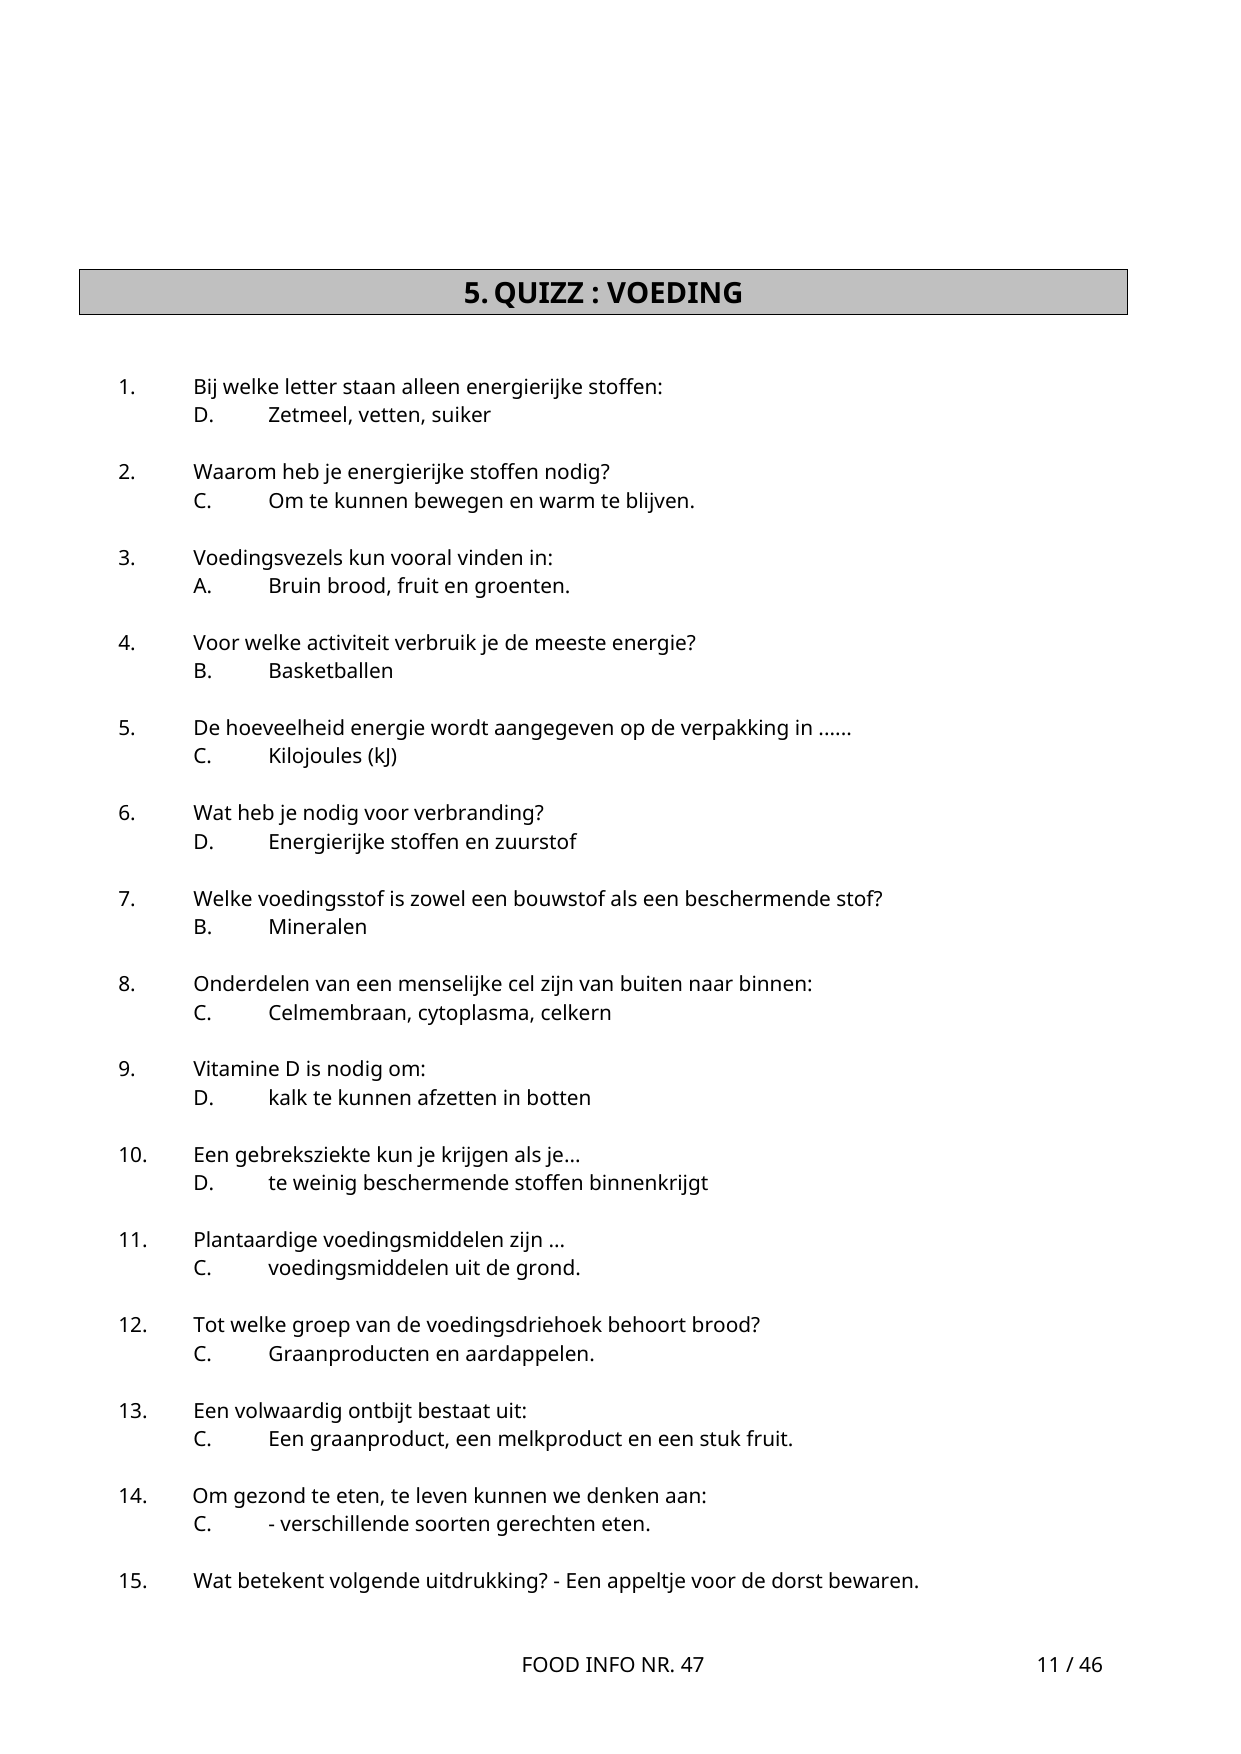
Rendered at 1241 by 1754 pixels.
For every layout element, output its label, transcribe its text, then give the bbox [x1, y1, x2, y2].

text 12. Tot welke groep van de voedingsdriehoek behoort brood? [118, 1310, 1107, 1339]
text 7. Welke voedingsstof is zowel een bouwstof als een beschermende stof? [118, 884, 1107, 912]
text 10. Een gebreksziekte kun je krijgen als je... [118, 1140, 1107, 1168]
text C. Kilojoules (kJ) [118, 742, 1107, 770]
text 2. Waarom heb je energierijke stoffen nodig? [118, 457, 1107, 486]
text 6. Wat heb je nodig voor verbranding? [118, 798, 1107, 827]
text 3. Voedingsvezels kun vooral vinden in: [118, 543, 1107, 571]
text 4. Voor welke activiteit verbruik je de meeste energie? [118, 628, 1107, 656]
text C. Een graanproduct, een melkproduct en een stuk fruit. [118, 1424, 1107, 1453]
text A. Bruin brood, fruit en groenten. [118, 571, 1107, 599]
text C. - verschillende soorten gerechten eten. [118, 1509, 1107, 1538]
text 8. Onderdelen van een menselijke cel zijn van buiten naar binnen: [118, 969, 1107, 998]
subtitle 5. QUIZZ : VOEDING [80, 270, 1127, 314]
text D. kalk te kunnen afzetten in botten [118, 1083, 1107, 1111]
text D. Zetmeel, vetten, suiker [118, 400, 1107, 429]
text C. Graanproducten en aardappelen. [118, 1339, 1107, 1367]
text C. Celmembraan, cytoplasma, celkern [118, 998, 1107, 1026]
text 11. Plantaardige voedingsmiddelen zijn ... [118, 1225, 1107, 1253]
text D. te weinig beschermende stoffen binnenkrijgt [118, 1168, 1107, 1197]
text 14. Om gezond te eten, te leven kunnen we denken aan: [118, 1481, 1107, 1509]
text 15. Wat betekent volgende uitdrukking? - Een appeltje voor de dorst bewaren. [118, 1566, 1107, 1595]
text B. Basketballen [118, 656, 1107, 685]
text 1. Bij welke letter staan alleen energierijke stoffen: [118, 372, 1107, 400]
text 13. Een volwaardig ontbijt bestaat uit: [118, 1396, 1107, 1424]
text 9. Vitamine D is nodig om: [118, 1054, 1107, 1083]
text 5. De hoeveelheid energie wordt aangegeven op de verpakking in ...... [118, 713, 1107, 742]
text C. Om te kunnen bewegen en warm te blijven. [118, 486, 1107, 514]
text D. Energierijke stoffen en zuurstof [118, 827, 1107, 855]
text B. Mineralen [118, 912, 1107, 941]
text C. voedingsmiddelen uit de grond. [118, 1253, 1107, 1282]
